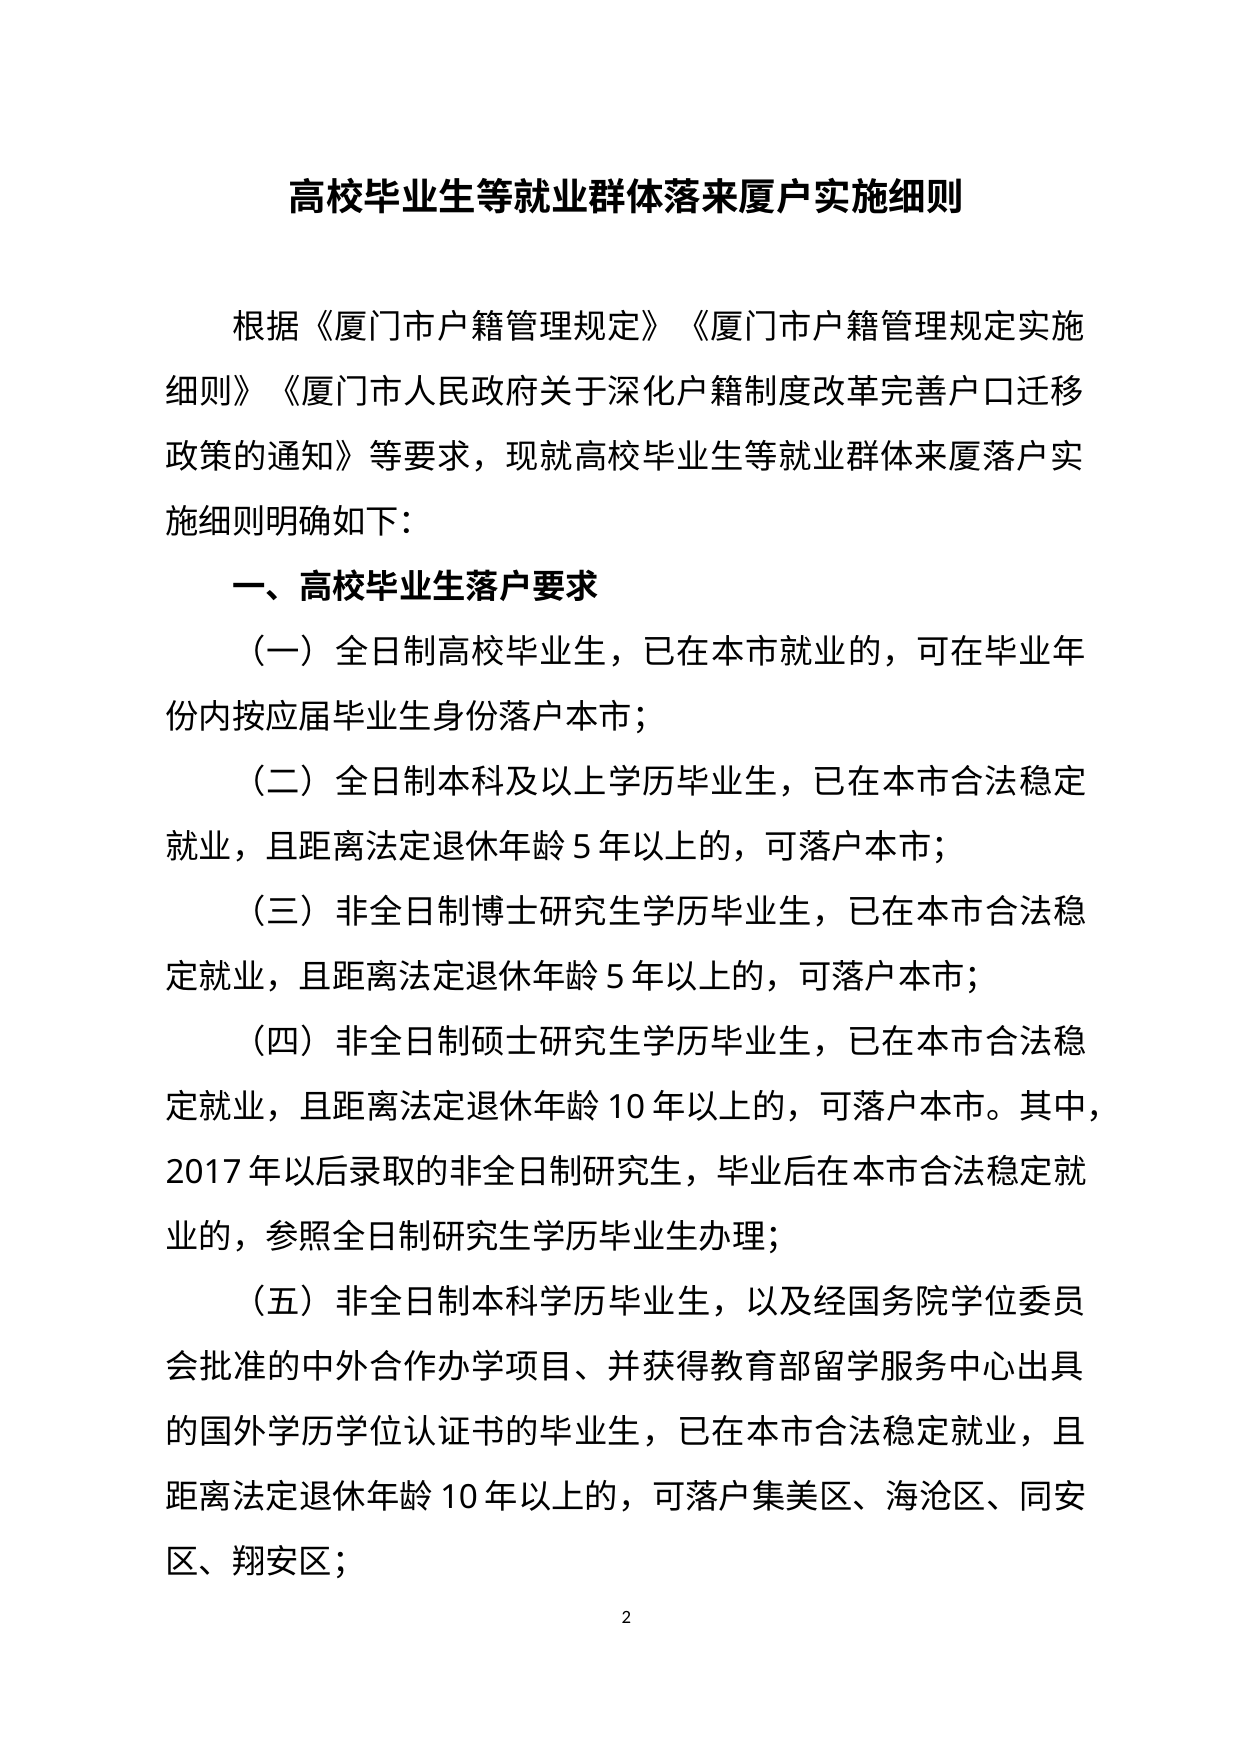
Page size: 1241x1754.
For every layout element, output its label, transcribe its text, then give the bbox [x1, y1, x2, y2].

text 高校毕业生等就业群体落来厦户实施细则 [165, 162, 1087, 227]
text （五）非全日制本科学历毕业生，以及经国务院学位委员会批准的中外合作办学项目、并获得教育部留学服务中心出具的国外学历学位认证书的毕业生，已在本市合法稳定就业，且距离法定退休年龄10年以上的，可落户集美区、海沧区、同安区、翔安区； [165, 1267, 1087, 1592]
text 一、高校毕业生落户要求 [165, 552, 1087, 617]
text （一）全日制高校毕业生，已在本市就业的，可在毕业年份内按应届毕业生身份落户本市； [165, 617, 1087, 747]
text （四）非全日制硕士研究生学历毕业生，已在本市合法稳定就业，且距离法定退休年龄10年以上的，可落户本市。其中，2017年以后录取的非全日制研究生，毕业后在本市合法稳定就业的，参照全日制研究生学历毕业生办理； [165, 1007, 1087, 1267]
text （二）全日制本科及以上学历毕业生，已在本市合法稳定就业，且距离法定退休年龄5年以上的，可落户本市； [165, 747, 1087, 877]
text （三）非全日制博士研究生学历毕业生，已在本市合法稳定就业，且距离法定退休年龄5年以上的，可落户本市； [165, 877, 1087, 1007]
text 根据《厦门市户籍管理规定》《厦门市户籍管理规定实施细则》《厦门市人民政府关于深化户籍制度改革完善户口迁移政策的通知》等要求，现就高校毕业生等就业群体来厦落户实施细则明确如下： [165, 292, 1087, 552]
